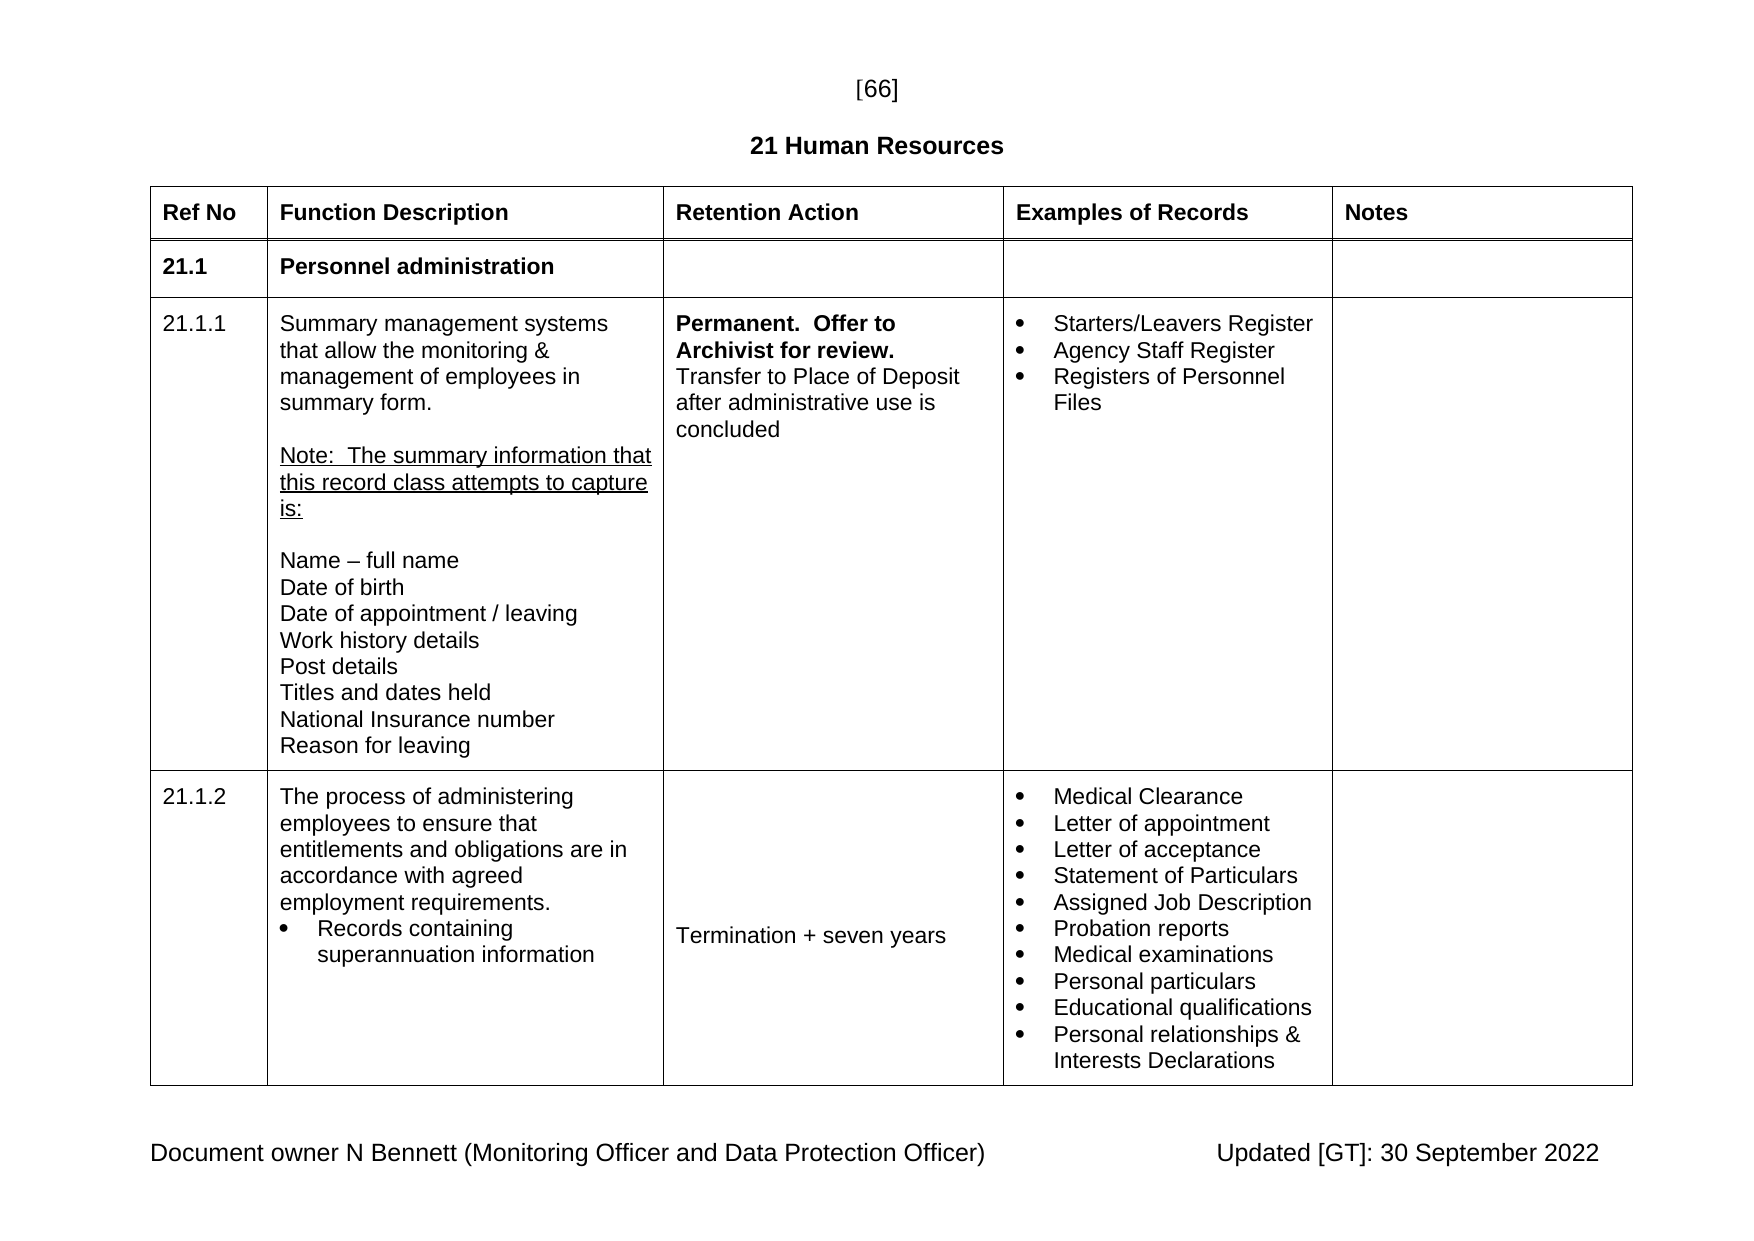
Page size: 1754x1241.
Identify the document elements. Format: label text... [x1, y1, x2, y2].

table_cell Medical Clearance Letter of appointment Letter of acceptance Statement of Particulars Assigned Job Description Probation reports Medical examinations Personal particulars Educational qualifications Personal relationships & Interests Declarations [1004, 771, 1332, 1085]
table_header Function Description [268, 187, 663, 238]
text 21 Human Resources [150, 131, 1604, 160]
table_cell [1333, 241, 1632, 297]
table_cell 21.1.2 [151, 771, 267, 1085]
table_header Ref No [151, 187, 267, 238]
table_cell Personnel administration [268, 241, 663, 297]
table_header Examples of Records [1004, 187, 1332, 238]
table_header Retention Action [664, 187, 1003, 238]
table_cell Permanent. Offer to Archivist for review. Transfer to Place of Deposit after administrative use is concluded [664, 298, 1003, 770]
table_cell Starters/Leavers Register Agency Staff Register Registers of Personnel Files [1004, 298, 1332, 770]
table_cell Summary management systems that allow the monitoring & management of employees in summary form. Note: The summary information that this record class attempts to capture is: Name – full name Date of birth Date of appointment / leaving Work history details Post details Titles and dates held National Insurance number Reason for leaving [268, 298, 663, 770]
table_cell 21.1.1 [151, 298, 267, 770]
table_cell [1333, 298, 1632, 770]
table_header Notes [1333, 187, 1632, 238]
table_cell [664, 241, 1003, 297]
table_cell 21.1 [151, 241, 267, 297]
table_cell Termination + seven years [664, 771, 1003, 1085]
table_cell [1004, 241, 1332, 297]
table_cell The process of administering employees to ensure that entitlements and obligations are in accordance with agreed employment requirements. Records containing superannuation information [268, 771, 663, 1085]
table_cell [1333, 771, 1632, 1085]
